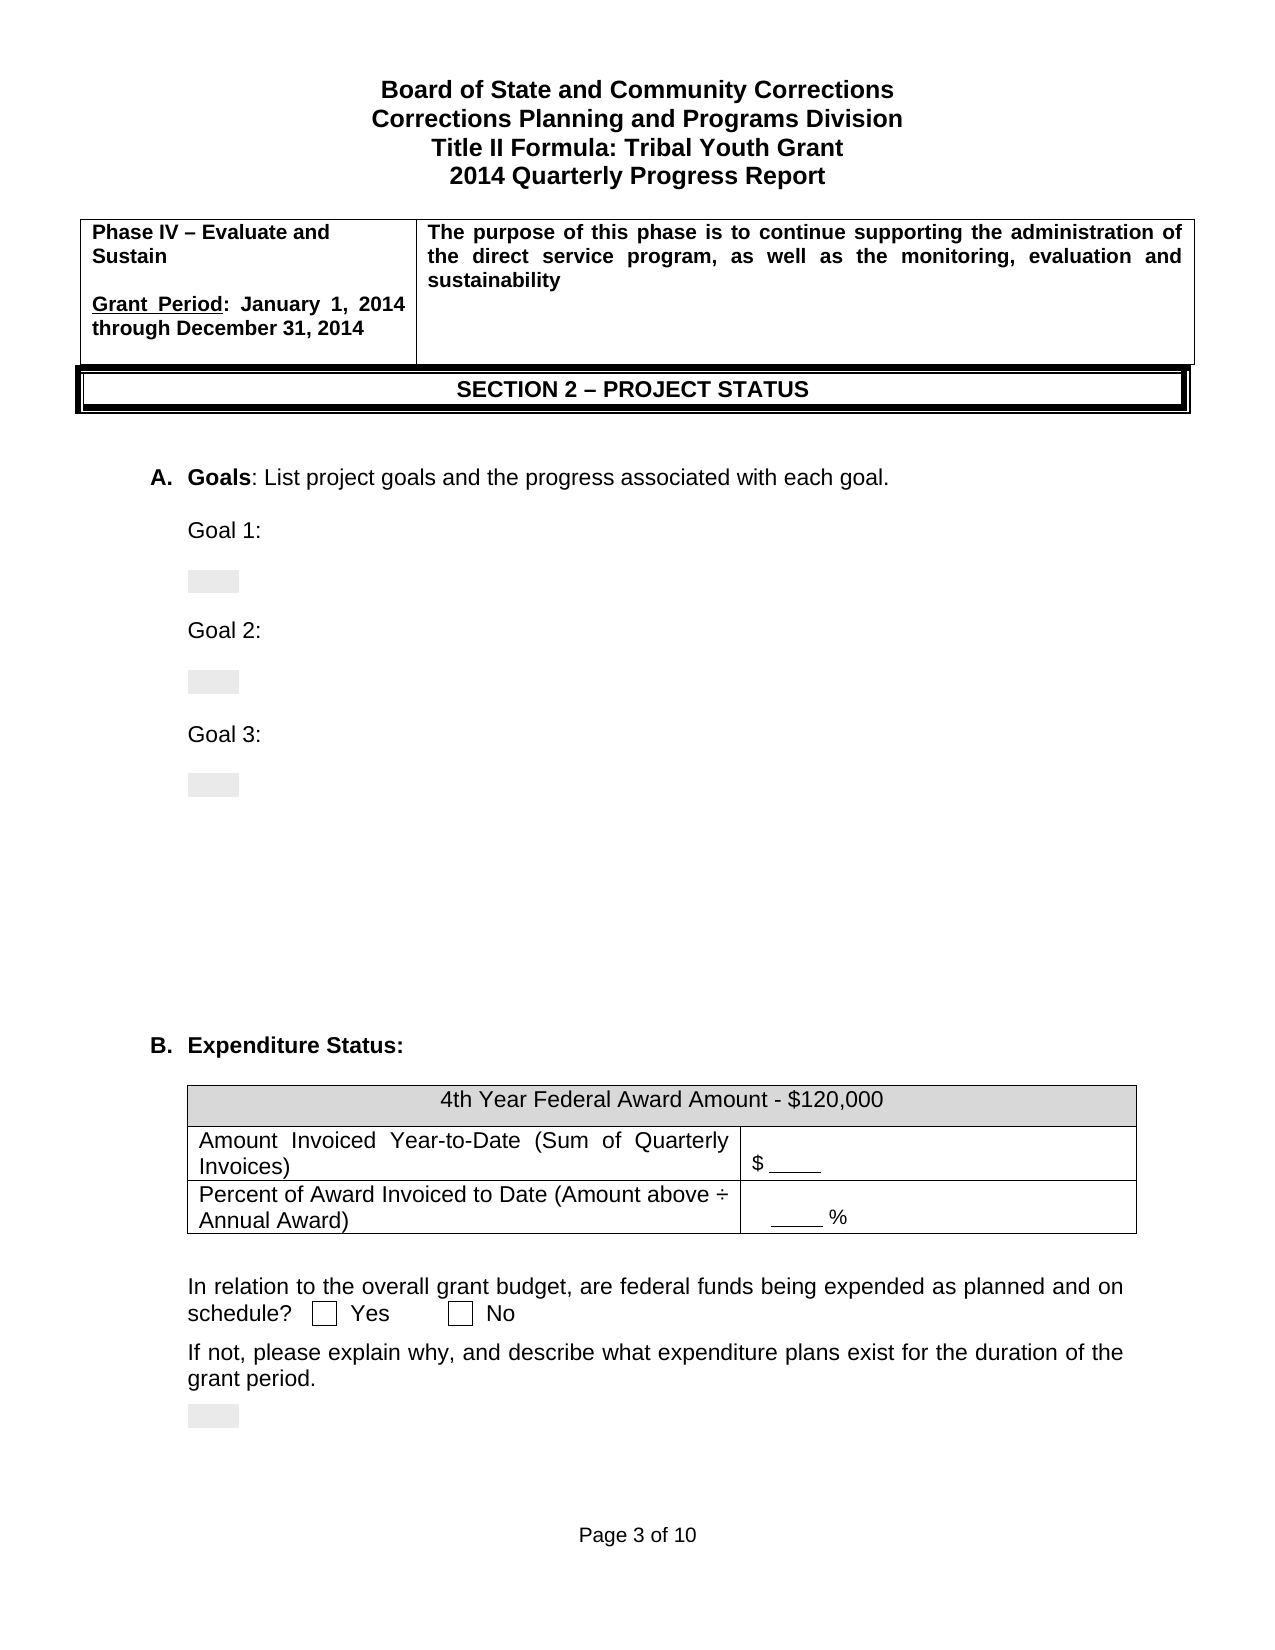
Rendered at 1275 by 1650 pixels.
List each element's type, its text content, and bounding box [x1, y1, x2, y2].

text Goal 3: [187, 721, 1125, 747]
text If not, please explain why, and describe what expenditure plans exist for the duration of the grant period. [187, 1338, 1125, 1391]
table_cell $ [741, 1127, 1136, 1179]
table_cell The purpose of this phase is to continue supporting the administration of the direct service program, as well as the monitoring, evaluation and sustainability [417, 220, 1194, 363]
text In relation to the overall grant budget, are federal funds being expended as planned and on schedule? Yes No [187, 1273, 1125, 1326]
table_cell Percent of Award Invoiced to Date (Amount above ÷ Annual Award) [188, 1181, 740, 1233]
list Goals: List project goals and the progress associated with each goal. [150, 464, 1125, 491]
text Goal 1: [187, 517, 1125, 543]
table_header 4th Year Federal Award Amount - $120,000 [188, 1086, 1136, 1126]
list Expenditure Status: [150, 1032, 1125, 1058]
text SECTION 2 – PROJECT STATUS [84, 374, 1181, 404]
table_cell % [741, 1181, 1136, 1233]
table_cell Phase IV – Evaluate and Sustain Grant Period: January 1, 2014 through December 31, 2014 [81, 220, 416, 363]
text Goal 2: [187, 617, 1125, 644]
table_cell Amount Invoiced Year-to-Date (Sum of Quarterly Invoices) [188, 1127, 740, 1179]
